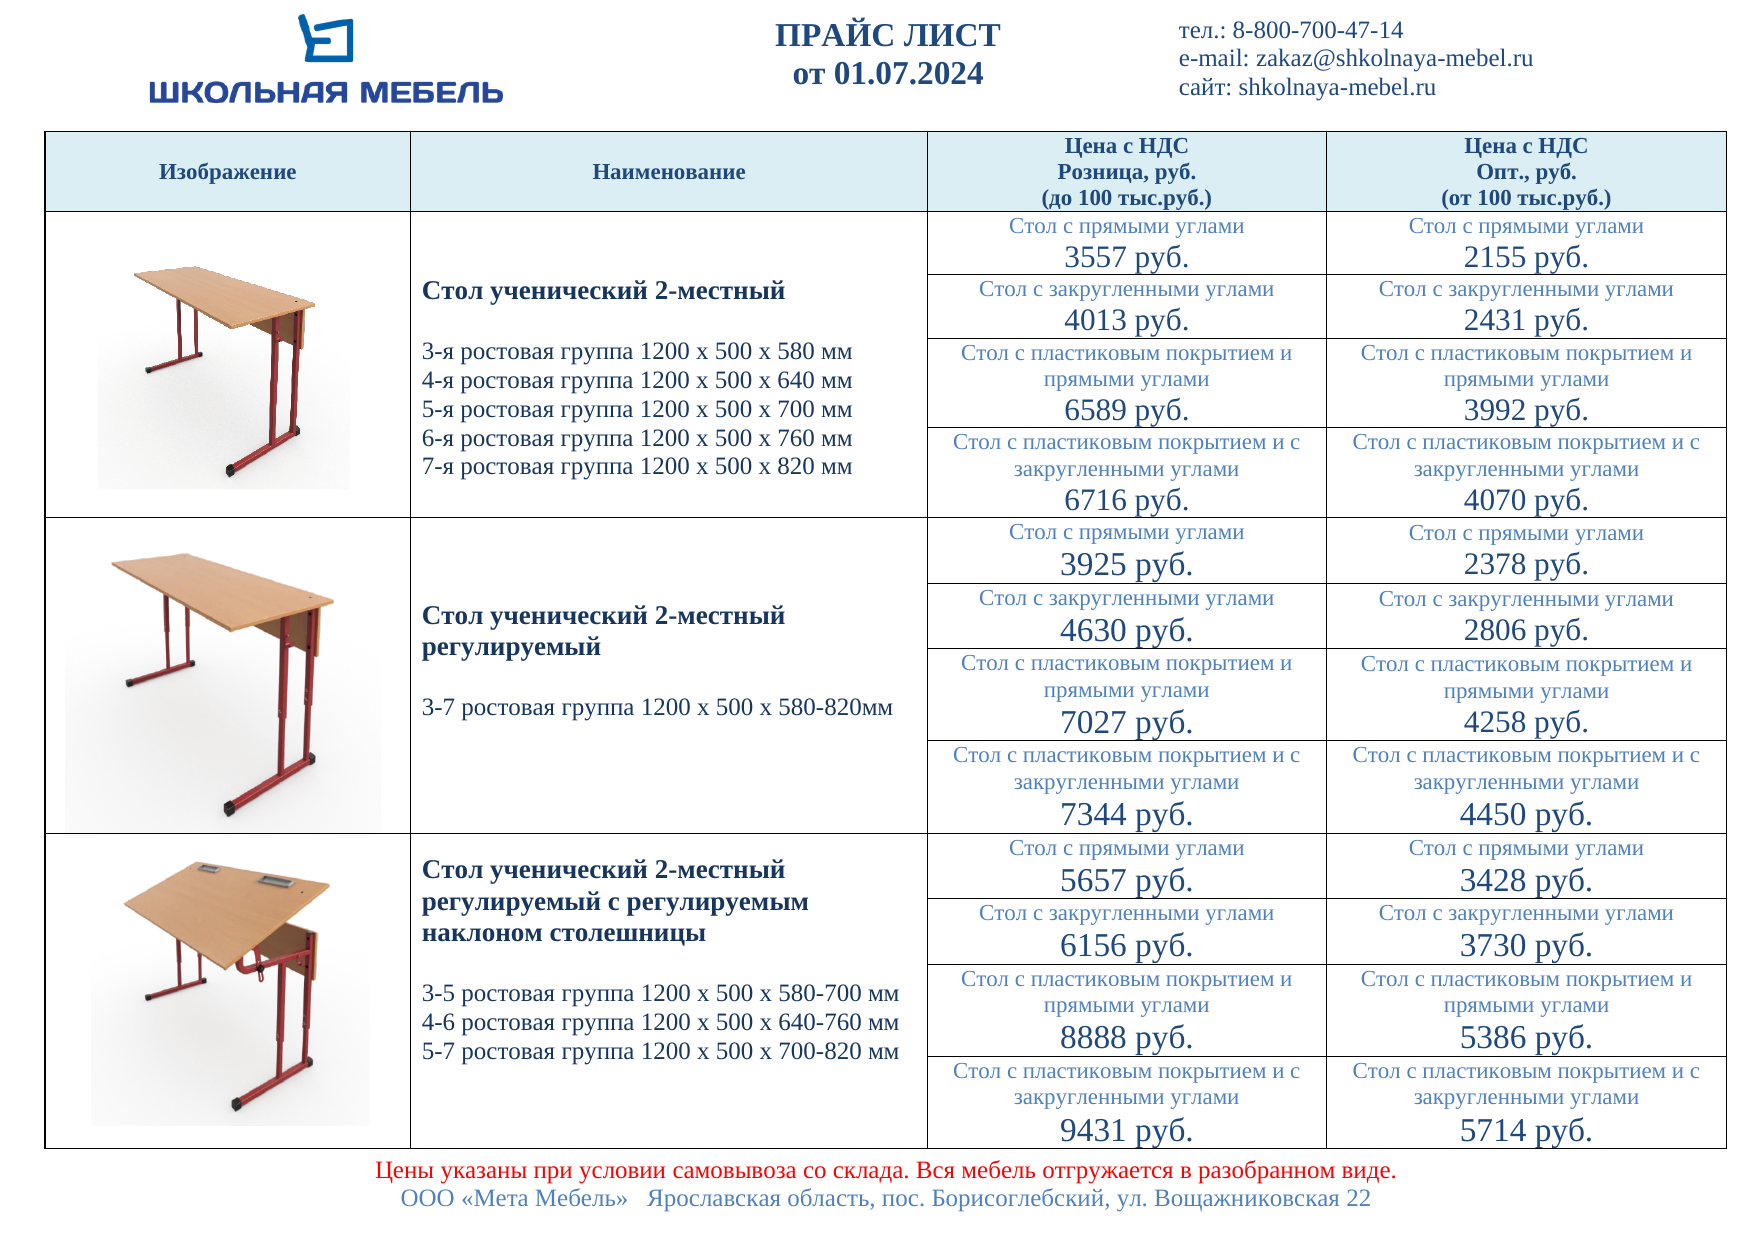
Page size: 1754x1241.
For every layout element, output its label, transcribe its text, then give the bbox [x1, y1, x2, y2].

table_cell Стол с пластиковым покрытием и прямыми углами 5386 руб. [1327, 965, 1726, 1056]
table_cell Стол ученический 2-местный регулируемый с регулируемым наклоном столешницы 3-5 ростовая группа 1200 х 500 х 580-700 мм 4-6 ростовая группа 1200 х 500 х 640-760 мм 5-7 ростовая группа 1200 х 500 х 700-820 мм [411, 834, 927, 1148]
table_header Изображение [46, 132, 410, 211]
table_cell Стол ученический 2-местный 3-я ростовая группа 1200 х 500 х 580 мм 4-я ростовая группа 1200 х 500 х 640 мм 5-я ростовая группа 1200 х 500 х 700 мм 6-я ростовая группа 1200 х 500 х 760 мм 7-я ростовая группа 1200 х 500 х 820 мм [411, 212, 927, 517]
table_cell Стол с прямыми углами 2378 руб. [1327, 518, 1726, 583]
table_header Цена с НДС Розница, руб. (до 100 тыс.руб.) [928, 132, 1326, 211]
table_header Цена с НДС Опт., руб. (от 100 тыс.руб.) [1327, 132, 1726, 211]
table_cell Стол с закругленными углами 6156 руб. [928, 899, 1326, 964]
picture [149, 14, 503, 103]
table_cell Стол с прямыми углами 3557 руб. [928, 212, 1326, 274]
table_cell Стол с пластиковым покрытием и с закругленными углами 4450 руб. [1327, 741, 1726, 832]
table_cell Стол с пластиковым покрытием и прямыми углами 7027 руб. [928, 649, 1326, 740]
table_cell Стол с закругленными углами 2806 руб. [1327, 584, 1726, 648]
table_cell Стол с пластиковым покрытием и прямыми углами 3992 руб. [1327, 339, 1726, 427]
table_cell Стол с пластиковым покрытием и прямыми углами 4258 руб. [1327, 649, 1726, 740]
table_cell Стол с прямыми углами 5657 руб. [928, 834, 1326, 898]
table_cell Стол с пластиковым покрытием и с закругленными углами 9431 руб. [928, 1057, 1326, 1148]
picture [91, 857, 371, 1126]
table_cell Стол с пластиковым покрытием и с закругленными углами 4070 руб. [1327, 428, 1726, 517]
table_cell Стол с прямыми углами 2155 руб. [1327, 212, 1726, 274]
table_cell Стол ученический 2-местный регулируемый 3-7 ростовая группа 1200 х 500 х 580-820мм [411, 518, 927, 832]
table_cell Стол с пластиковым покрытием и прямыми углами 8888 руб. [928, 965, 1326, 1056]
table_cell Стол с прямыми углами 3428 руб. [1327, 834, 1726, 898]
table_cell [46, 518, 410, 832]
table_header Наименование [411, 132, 927, 211]
table_cell [46, 834, 410, 1148]
picture [96, 259, 350, 488]
table_cell Стол с закругленными углами 4013 руб. [928, 275, 1326, 337]
table_cell Стол с закругленными углами 4630 руб. [928, 584, 1326, 648]
table_cell Стол с пластиковым покрытием и с закругленными углами 6716 руб. [928, 428, 1326, 517]
table_cell Стол с прямыми углами 3925 руб. [928, 518, 1326, 583]
table_cell Стол с пластиковым покрытием и с закругленными углами 5714 руб. [1327, 1057, 1726, 1148]
table_cell Стол с закругленными углами 3730 руб. [1327, 899, 1726, 964]
table_cell Стол с пластиковым покрытием и прямыми углами 6589 руб. [928, 339, 1326, 427]
table_cell Стол с пластиковым покрытием и с закругленными углами 7344 руб. [928, 741, 1326, 832]
table_cell [46, 212, 410, 517]
table_cell Стол с закругленными углами 2431 руб. [1327, 275, 1726, 337]
